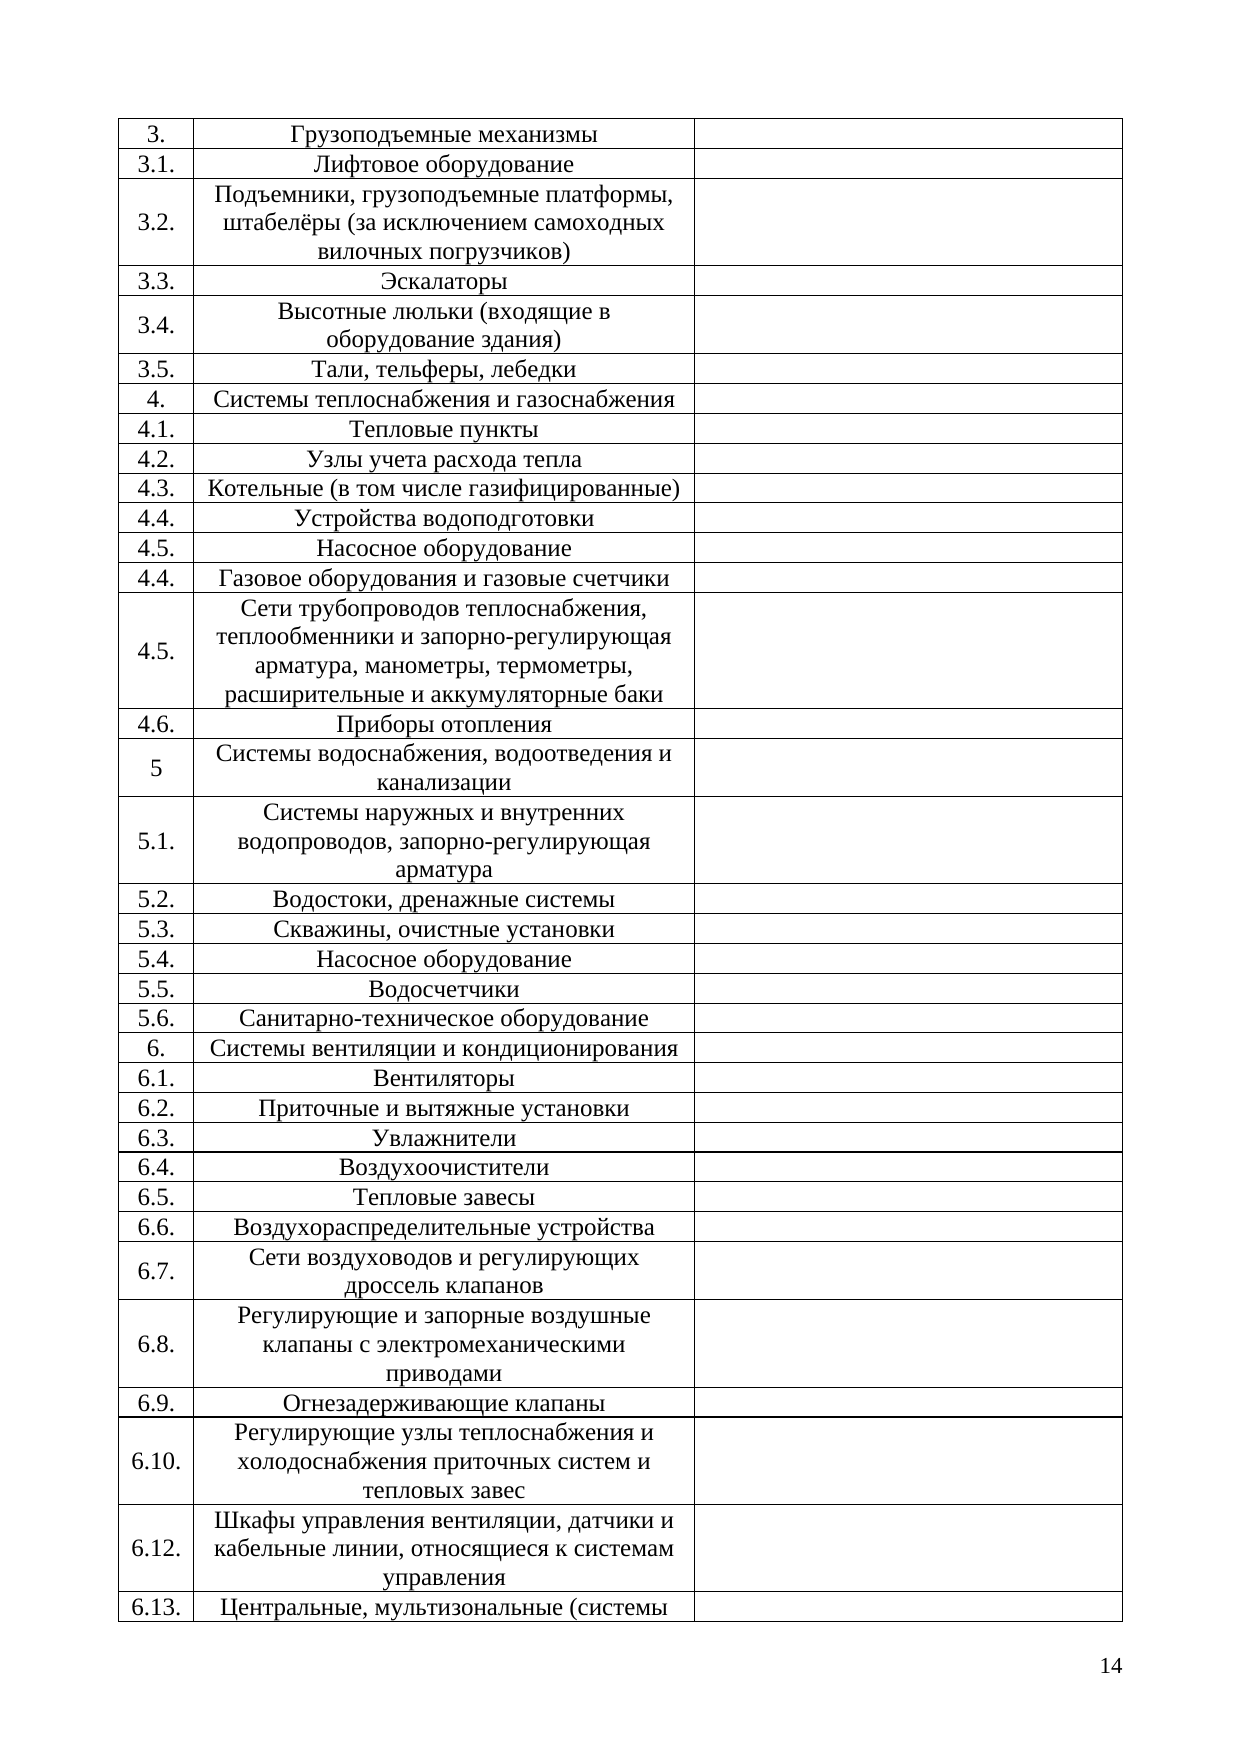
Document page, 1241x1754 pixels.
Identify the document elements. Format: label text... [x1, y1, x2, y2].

table_cell 4.4. [119, 503, 193, 532]
table_cell Огнезадерживающие клапаны [194, 1388, 694, 1416]
table_cell 3.1. [119, 149, 193, 178]
table_cell Воздухораспределительные устройства [194, 1212, 694, 1241]
table_cell [695, 1505, 1122, 1591]
table_cell [695, 444, 1122, 472]
table_cell [695, 296, 1122, 353]
table_cell 3. [119, 119, 193, 148]
table_cell [695, 1123, 1122, 1151]
table_cell [695, 1153, 1122, 1181]
table_cell Насосное оборудование [194, 533, 694, 562]
table_cell Приборы отопления [194, 709, 694, 737]
table_cell [695, 533, 1122, 562]
table_cell Системы вентиляции и кондиционирования [194, 1033, 694, 1062]
table_cell [695, 1300, 1122, 1387]
table_cell [695, 503, 1122, 532]
table_cell Приточные и вытяжные установки [194, 1093, 694, 1122]
table_cell 4.5. [119, 533, 193, 562]
table_cell 6.5. [119, 1182, 193, 1211]
table_cell Лифтовое оборудование [194, 149, 694, 178]
table_cell 4.6. [119, 709, 193, 737]
table_cell Санитарно-техническое оборудование [194, 1004, 694, 1032]
table_cell Высотные люльки (входящие в оборудование здания) [194, 296, 694, 353]
table_cell [695, 266, 1122, 295]
table_cell [695, 384, 1122, 413]
table_cell [695, 414, 1122, 443]
table_cell Устройства водоподготовки [194, 503, 694, 532]
table_cell [695, 1388, 1122, 1416]
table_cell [194, 1592, 694, 1621]
table_cell 4.3. [119, 474, 193, 502]
table_cell 3.3. [119, 266, 193, 295]
table_cell Газовое оборудования и газовые счетчики [194, 563, 694, 592]
table_cell [695, 739, 1122, 796]
table_cell Котельные (в том числе газифицированные) [194, 474, 694, 502]
table_cell Регулирующие узлы теплоснабжения и холодоснабжения приточных систем и тепловых завес [194, 1418, 694, 1504]
table_cell [695, 1418, 1122, 1504]
table_cell 5.6. [119, 1004, 193, 1032]
table_cell 4.5. [119, 593, 193, 708]
table_cell [695, 354, 1122, 383]
table_cell Шкафы управления вентиляции, датчики и кабельные линии, относящиеся к системам управления [194, 1505, 694, 1591]
table_cell [695, 914, 1122, 943]
table_cell Грузоподъемные механизмы [194, 119, 694, 148]
table_cell Узлы учета расхода тепла [194, 444, 694, 472]
table_cell 6.12. [119, 1505, 193, 1591]
table_cell Водостоки, дренажные системы [194, 884, 694, 913]
table_cell 6.7. [119, 1242, 193, 1299]
table_cell [695, 1212, 1122, 1241]
table_cell Насосное оборудование [194, 944, 694, 973]
table_cell [695, 149, 1122, 178]
table_cell 5.2. [119, 884, 193, 913]
table_cell [695, 884, 1122, 913]
table_cell Тали, тельферы, лебедки [194, 354, 694, 383]
table_cell Системы теплоснабжения и газоснабжения [194, 384, 694, 413]
table_cell Эскалаторы [194, 266, 694, 295]
table_cell 6.4. [119, 1153, 193, 1181]
table_cell [695, 563, 1122, 592]
table_cell 5.3. [119, 914, 193, 943]
table_cell [695, 474, 1122, 502]
table_cell [695, 709, 1122, 737]
table_cell 3.4. [119, 296, 193, 353]
table_cell Воздухоочистители [194, 1153, 694, 1181]
table_cell 5.1. [119, 797, 193, 883]
table_cell 6.9. [119, 1388, 193, 1416]
table_cell 3.2. [119, 179, 193, 265]
table_cell [695, 1033, 1122, 1062]
table_cell 5.4. [119, 944, 193, 973]
table_cell 4.1. [119, 414, 193, 443]
table_cell [695, 1093, 1122, 1122]
table_cell [695, 1004, 1122, 1032]
table_cell Вентиляторы [194, 1063, 694, 1092]
table_cell Системы водоснабжения, водоотведения и канализации [194, 739, 694, 796]
table_cell [695, 179, 1122, 265]
table_cell [695, 1592, 1122, 1621]
table_cell Сети воздуховодов и регулирующих дроссель клапанов [194, 1242, 694, 1299]
table_cell 6.13. [119, 1592, 193, 1621]
table_cell 6.6. [119, 1212, 193, 1241]
table_cell 6.2. [119, 1093, 193, 1122]
table_cell 4.2. [119, 444, 193, 472]
table_cell 4. [119, 384, 193, 413]
table_cell Регулирующие и запорные воздушные клапаны с электромеханическими приводами [194, 1300, 694, 1387]
table_cell 5.5. [119, 974, 193, 1002]
table_cell Увлажнители [194, 1123, 694, 1151]
table_cell Тепловые пункты [194, 414, 694, 443]
table_cell 5 [119, 739, 193, 796]
table_cell [695, 1242, 1122, 1299]
table_cell Тепловые завесы [194, 1182, 694, 1211]
table_cell [695, 797, 1122, 883]
table_cell [695, 119, 1122, 148]
table_cell 6. [119, 1033, 193, 1062]
table_cell 6.1. [119, 1063, 193, 1092]
table_cell 3.5. [119, 354, 193, 383]
table_cell Скважины, очистные установки [194, 914, 694, 943]
table_cell 6.8. [119, 1300, 193, 1387]
table_cell [695, 1182, 1122, 1211]
table_cell 4.4. [119, 563, 193, 592]
table_cell Подъемники, грузоподъемные платформы, штабелёры (за исключением самоходных вилочных погрузчиков) [194, 179, 694, 265]
table_cell Системы наружных и внутренних водопроводов, запорно-регулирующая арматура [194, 797, 694, 883]
table_cell [695, 974, 1122, 1002]
table_cell [695, 593, 1122, 708]
table_cell Сети трубопроводов теплоснабжения, теплообменники и запорно-регулирующая арматура, манометры, термометры, расширительные и аккумуляторные баки [194, 593, 694, 708]
table_cell 6.10. [119, 1418, 193, 1504]
table_cell [695, 1063, 1122, 1092]
table_cell Водосчетчики [194, 974, 694, 1002]
table_cell [695, 944, 1122, 973]
table_cell 6.3. [119, 1123, 193, 1151]
